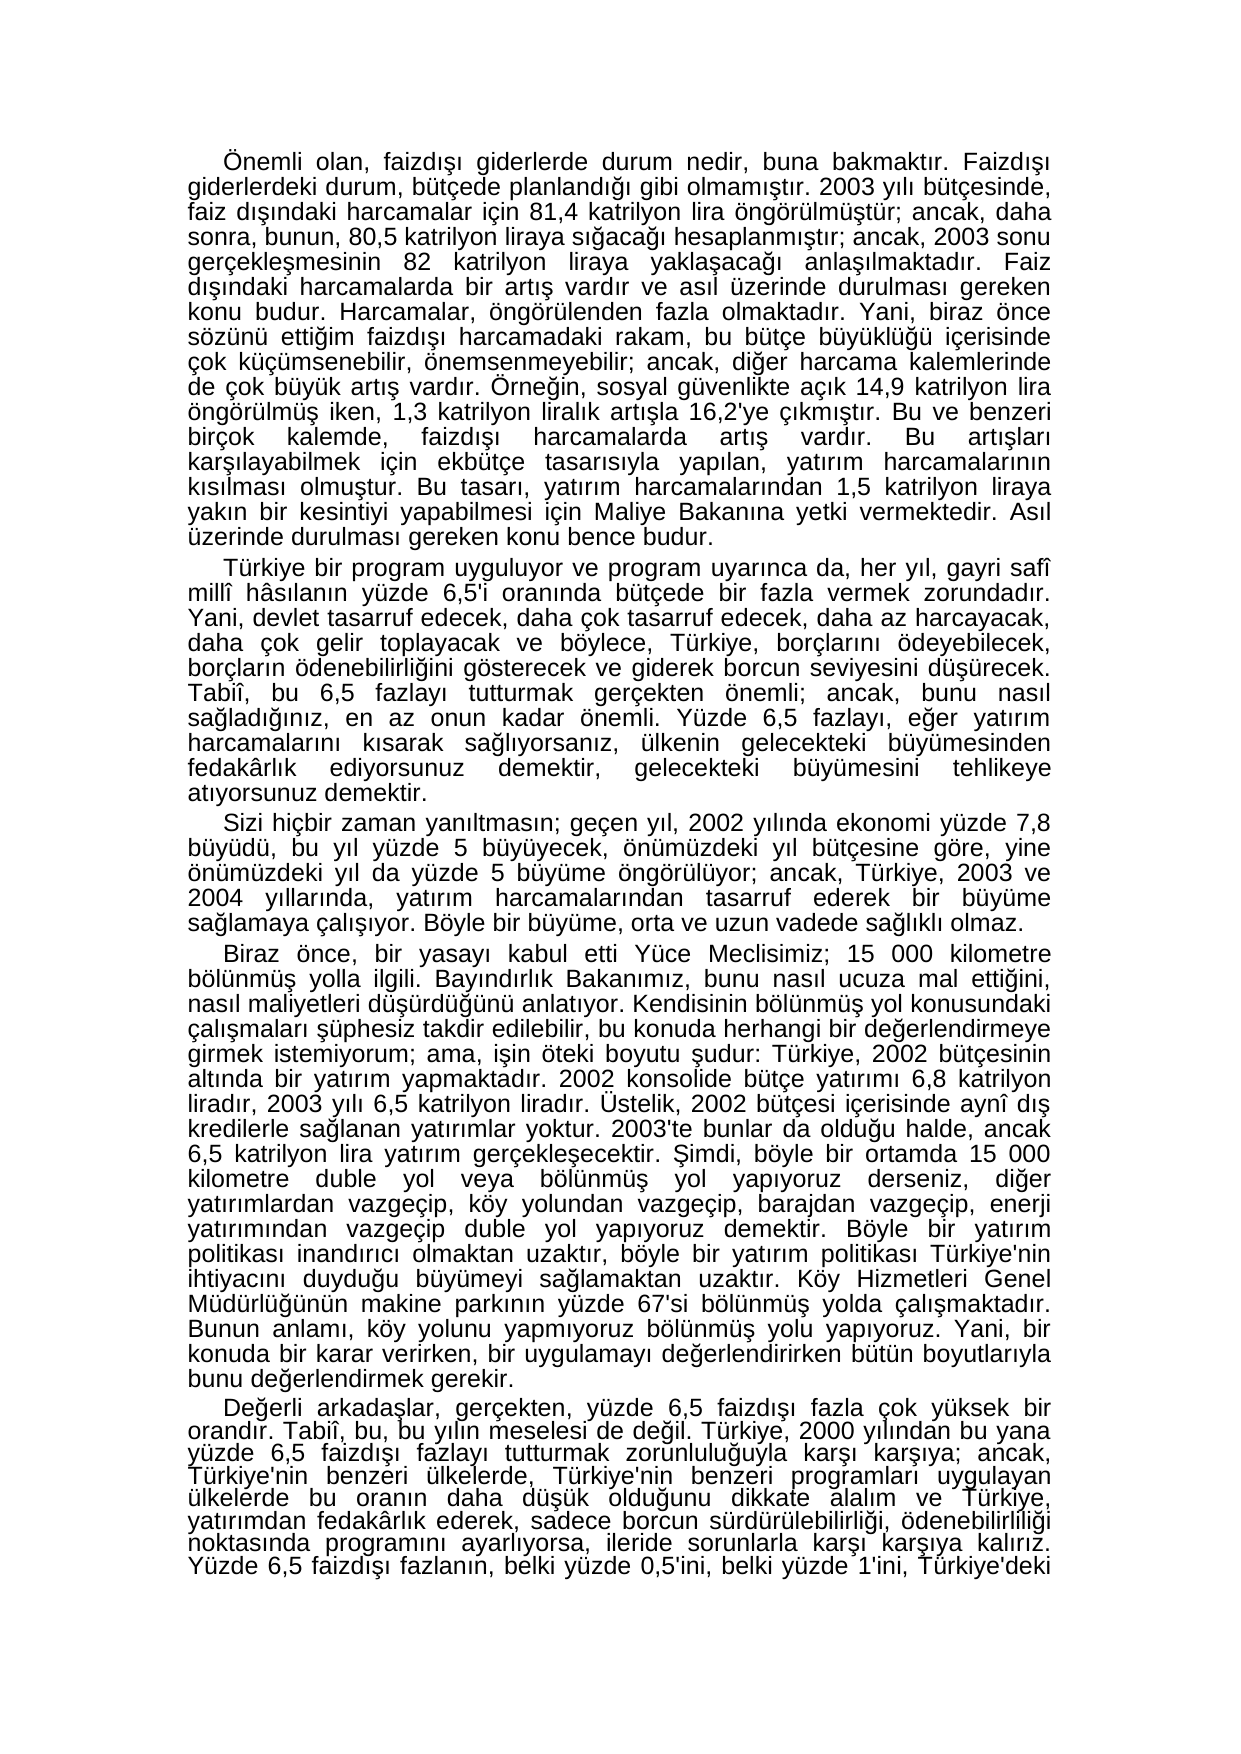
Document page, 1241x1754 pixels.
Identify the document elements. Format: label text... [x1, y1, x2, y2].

text Sizi hiçbir zaman yanıltmasın; geçen yıl, 2002 yılında ekonomi yüzde 7,8 büyüdü, bu yıl yüzde 5 büyüyecek, önümüzdeki yıl bütçesine göre, yine önümüzdeki yıl da yüzde 5 büyüme öngörülüyor; ancak, Türkiye, 2003 ve 2004 yıllarında, yatırım harcamalarından tasarruf ederek bir büyüme sağlamaya çalışıyor. Böyle bir büyüme, orta ve uzun vadede sağlıklı olmaz. [187, 812, 1053, 937]
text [187, 1399, 1053, 1579]
text Önemli olan, faizdışı giderlerde durum nedir, buna bakmaktır. Faizdışı giderlerdeki durum, bütçede planlandığı gibi olmamıştır. 2003 yılı bütçesinde, faiz dışındaki harcamalar için 81,4 katrilyon lira öngörülmüştür; ancak, daha sonra, bunun, 80,5 katrilyon liraya sığacağı hesaplanmıştır; ancak, 2003 sonu gerçekleşmesinin 82 katrilyon liraya yaklaşacağı anlaşılmaktadır. Faiz dışındaki harcamalarda bir artış vardır ve asıl üzerinde durulması gereken konu budur. Harcamalar, öngörülenden fazla olmaktadır. Yani, biraz önce sözünü ettiğim faizdışı harcamadaki rakam, bu bütçe büyüklüğü içerisinde çok küçümsenebilir, önemsenmeyebilir; ancak, diğer harcama kalemlerinde de çok büyük artış vardır. Örneğin, sosyal güvenlikte açık 14,9 katrilyon lira öngörülmüş iken, 1,3 katrilyon liralık artışla 16,2'ye çıkmıştır. Bu ve benzeri birçok kalemde, faizdışı harcamalarda artış vardır. Bu artışları karşılayabilmek için ekbütçe tasarısıyla yapılan, yatırım harcamalarının kısılması olmuştur. Bu tasarı, yatırım harcamalarından 1,5 katrilyon liraya yakın bir kesintiyi yapabilmesi için Maliye Bakanına yetki vermektedir. Asıl üzerinde durulması gereken konu bence budur. [187, 150, 1053, 550]
text Türkiye bir program uyguluyor ve program uyarınca da, her yıl, gayri safî millî hâsılanın yüzde 6,5'i oranında bütçede bir fazla vermek zorundadır. Yani, devlet tasarruf edecek, daha çok tasarruf edecek, daha az harcayacak, daha çok gelir toplayacak ve böylece, Türkiye, borçlarını ödeyebilecek, borçların ödenebilirliğini gösterecek ve giderek borcun seviyesini düşürecek. Tabiî, bu 6,5 fazlayı tutturmak gerçekten önemli; ancak, bunu nasıl sağladığınız, en az onun kadar önemli. Yüzde 6,5 fazlayı, eğer yatırım harcamalarını kısarak sağlıyorsanız, ülkenin gelecekteki büyümesinden fedakârlık ediyorsunuz demektir, gelecekteki büyümesini tehlikeye atıyorsunuz demektir. [187, 556, 1053, 806]
text Biraz önce, bir yasayı kabul etti Yüce Meclisimiz; 15 000 kilometre bölünmüş yolla ilgili. Bayındırlık Bakanımız, bunu nasıl ucuza mal ettiğini, nasıl maliyetleri düşürdüğünü anlatıyor. Kendisinin bölünmüş yol konusundaki çalışmaları şüphesiz takdir edilebilir, bu konuda herhangi bir değerlendirmeye girmek istemiyorum; ama, işin öteki boyutu şudur: Türkiye, 2002 bütçesinin altında bir yatırım yapmaktadır. 2002 konsolide bütçe yatırımı 6,8 katrilyon liradır, 2003 yılı 6,5 katrilyon liradır. Üstelik, 2002 bütçesi içerisinde aynî dış kredilerle sağlanan yatırımlar yoktur. 2003'te bunlar da olduğu halde, ancak 6,5 katrilyon lira yatırım gerçekleşecektir. Şimdi, böyle bir ortamda 15 000 kilometre duble yol veya bölünmüş yol yapıyoruz derseniz, diğer yatırımlardan vazgeçip, köy yolundan vazgeçip, barajdan vazgeçip, enerji yatırımından vazgeçip duble yol yapıyoruz demektir. Böyle bir yatırım politikası inandırıcı olmaktan uzaktır, böyle bir yatırım politikası Türkiye'nin ihtiyacını duyduğu büyümeyi sağlamaktan uzaktır. Köy Hizmetleri Genel Müdürlüğünün makine parkının yüzde 67'si bölünmüş yolda çalışmaktadır. Bunun anlamı, köy yolunu yapmıyoruz bölünmüş yolu yapıyoruz. Yani, bir konuda bir karar verirken, bir uygulamayı değerlendirirken bütün boyutlarıyla bunu değerlendirmek gerekir. [187, 943, 1053, 1393]
